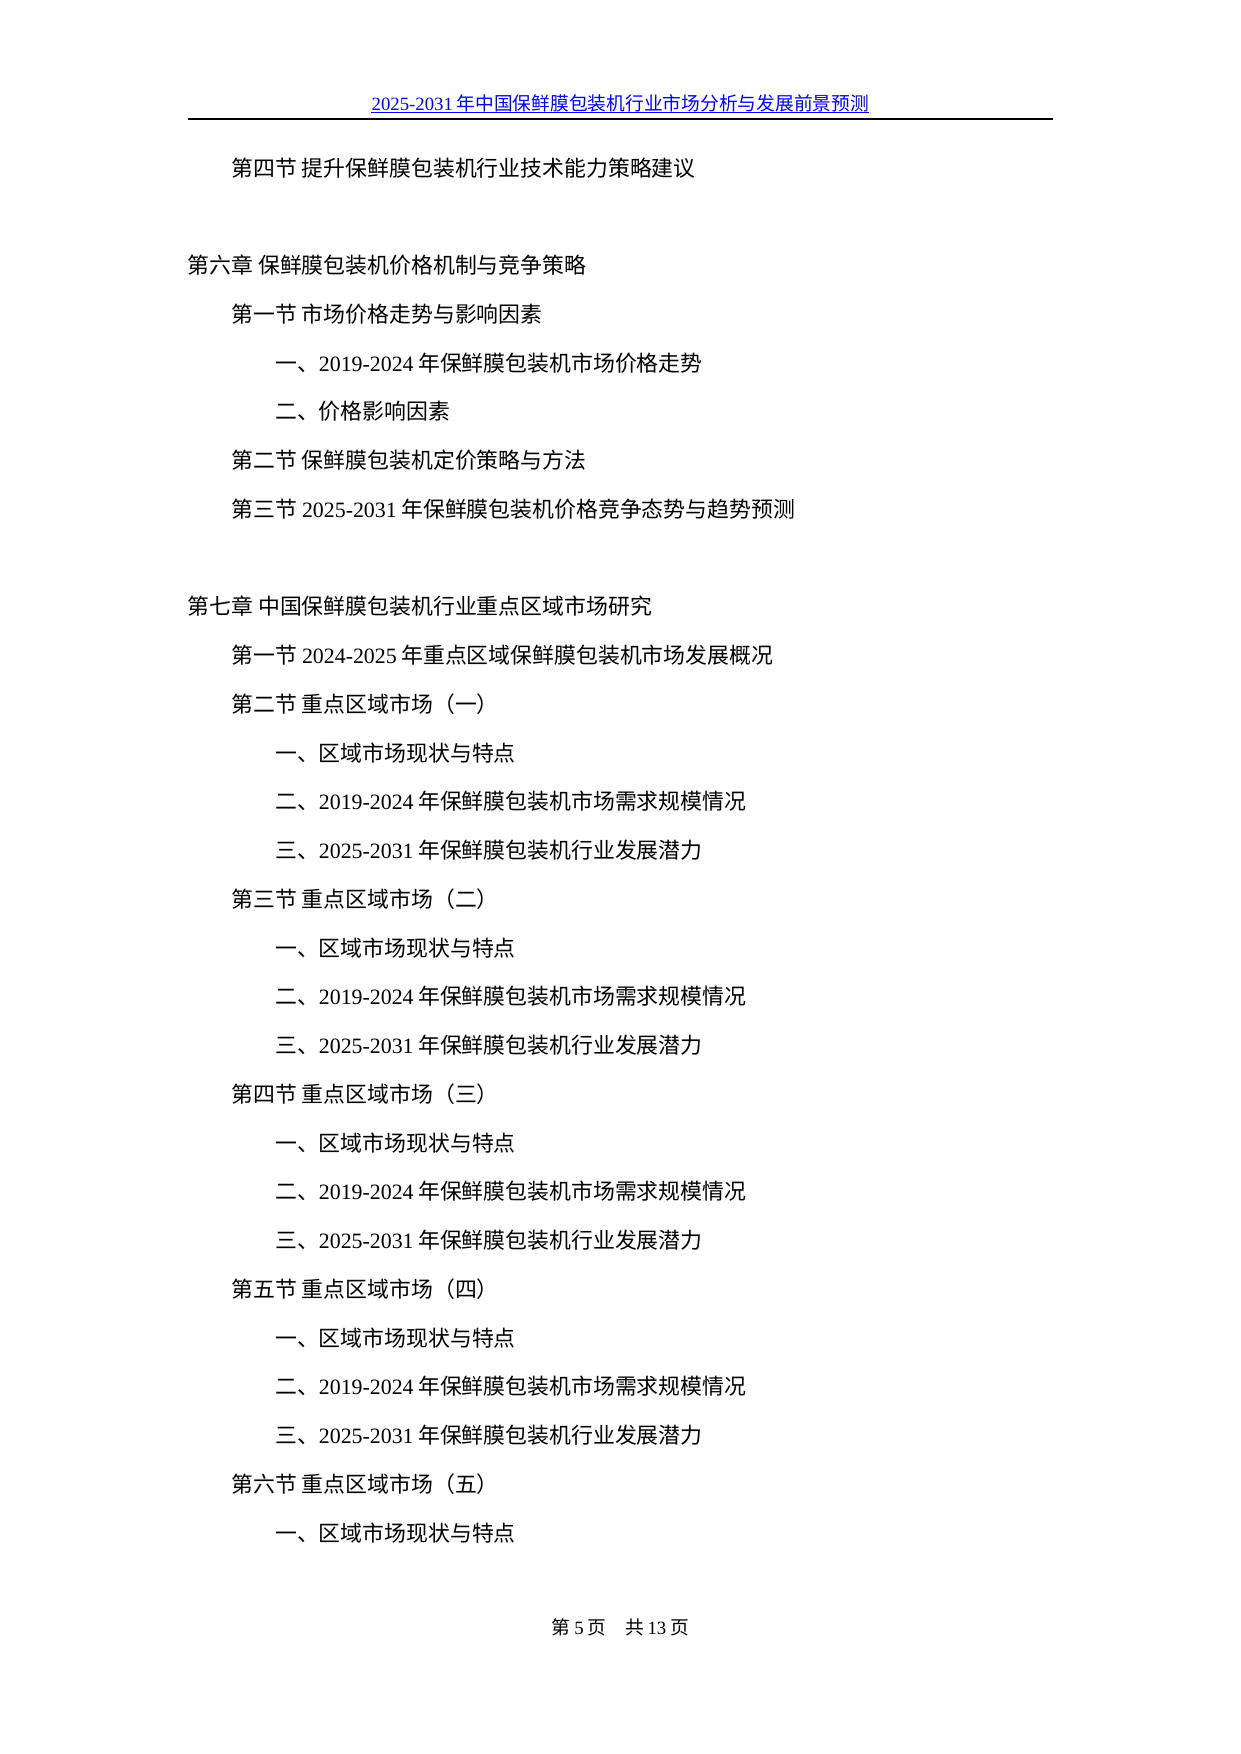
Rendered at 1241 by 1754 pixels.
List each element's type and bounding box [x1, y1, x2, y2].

text [187, 150, 1053, 1548]
